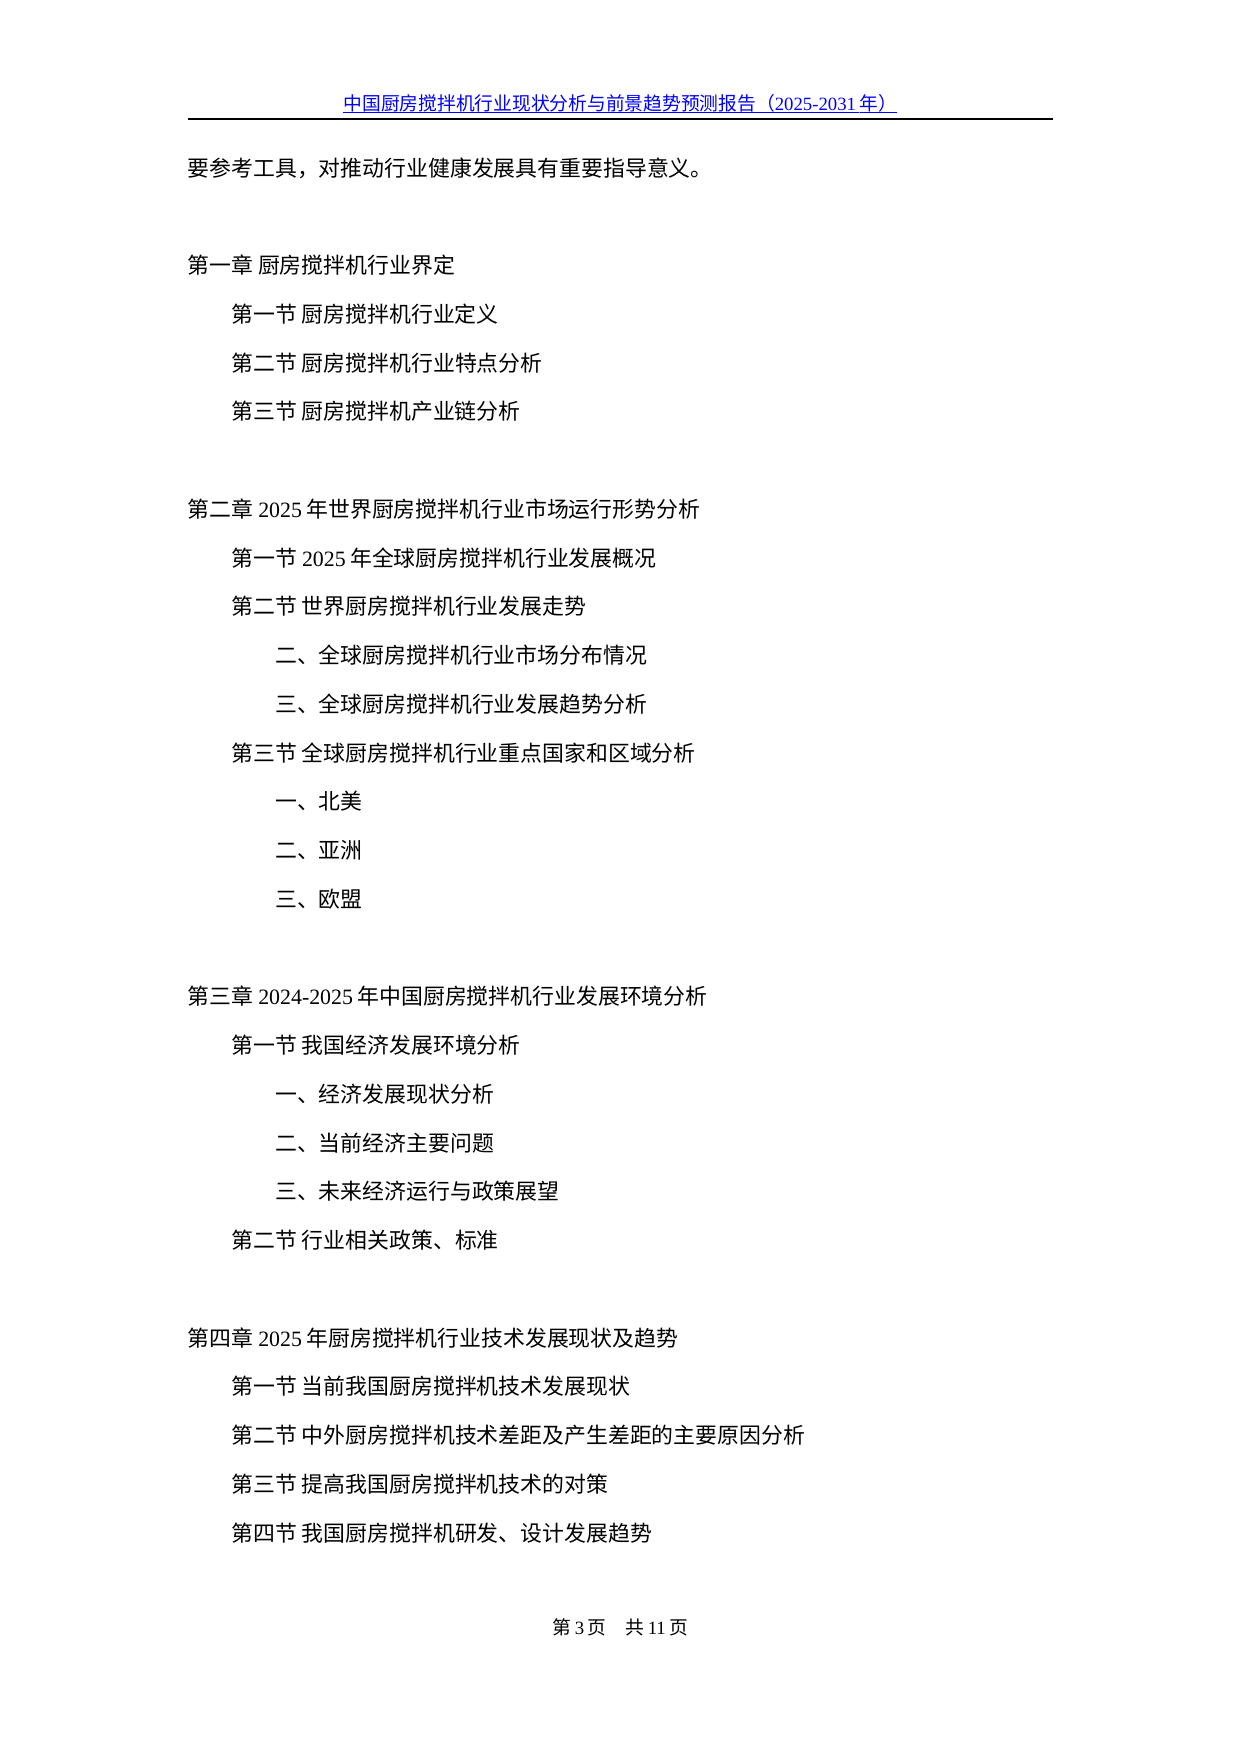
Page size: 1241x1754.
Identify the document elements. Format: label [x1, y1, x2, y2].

text [187, 150, 1053, 1548]
